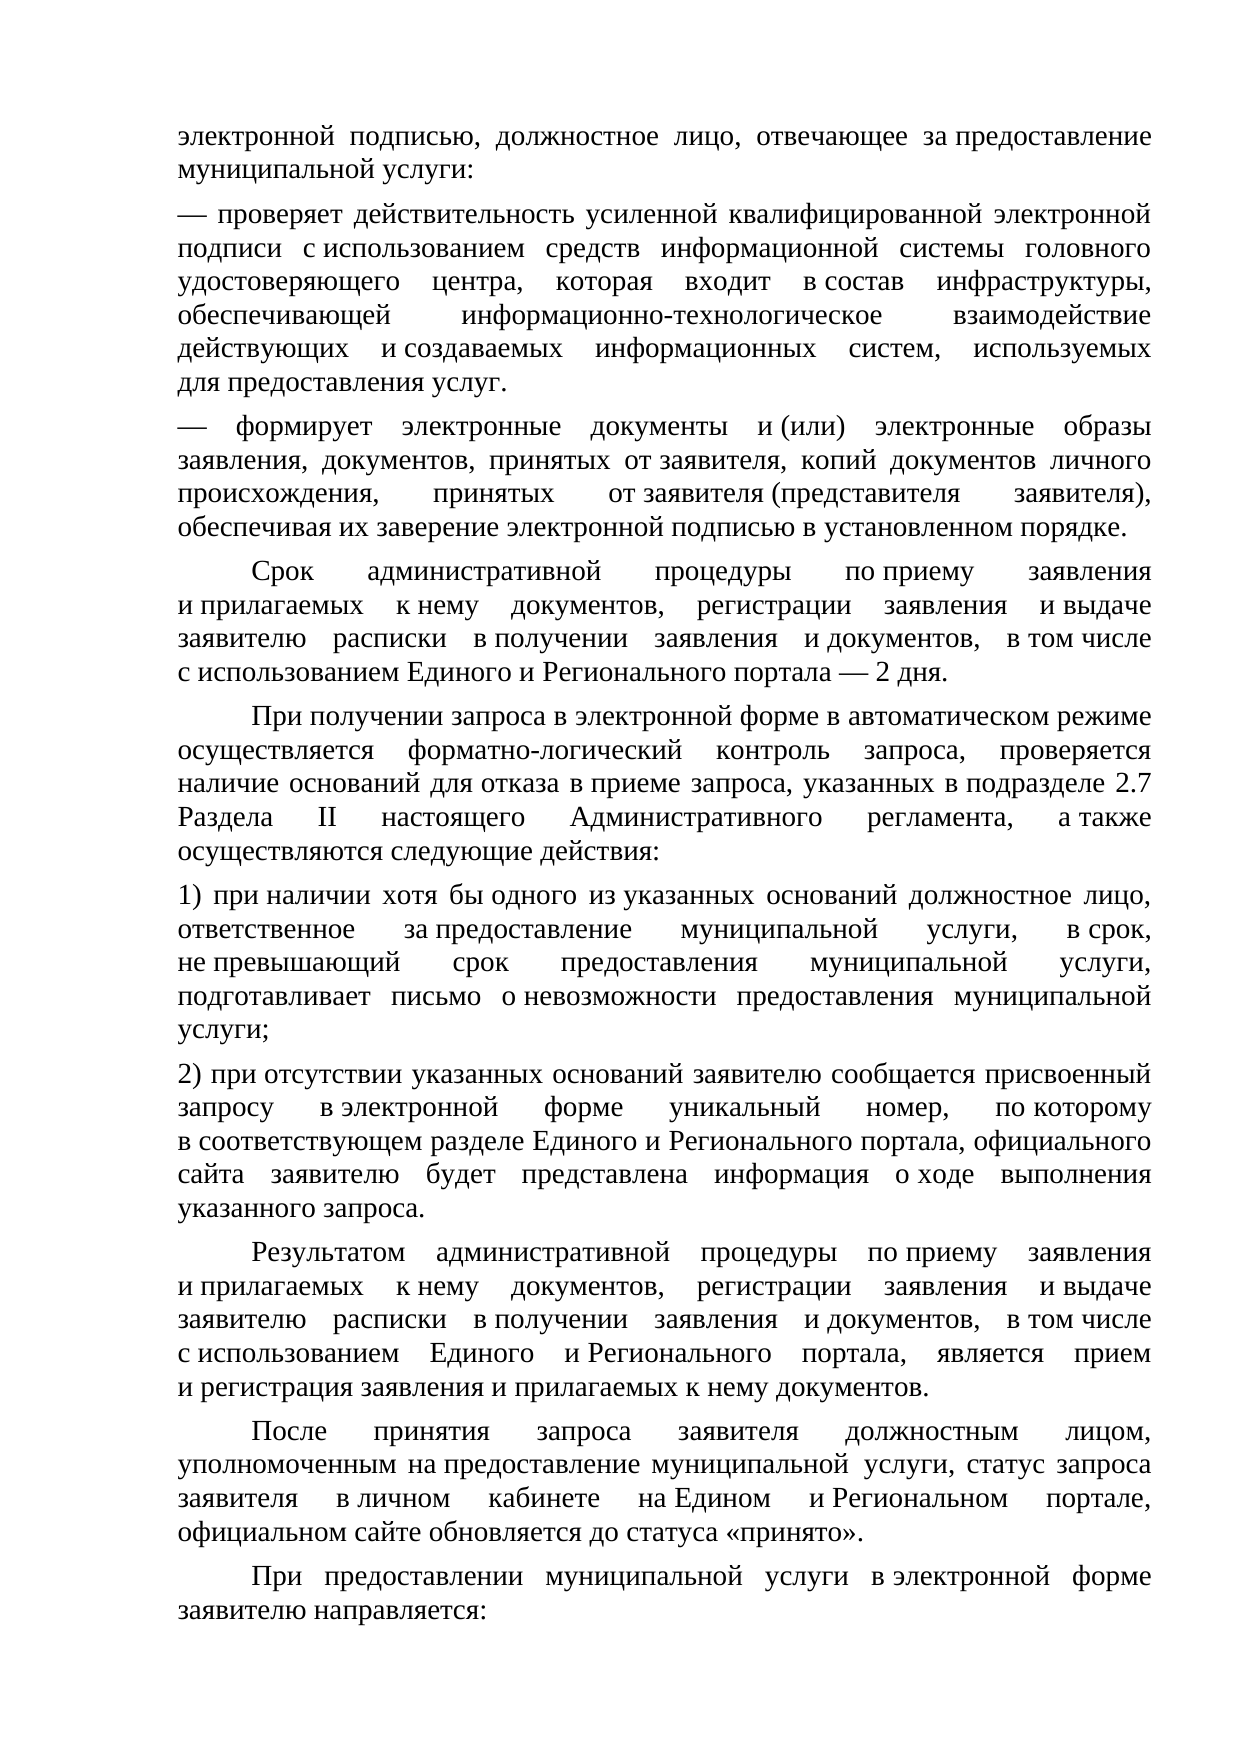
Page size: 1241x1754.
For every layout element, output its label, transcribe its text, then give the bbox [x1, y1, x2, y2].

text — формирует электронные документы и (или) электронные образы заявления, документов, принятых от заявителя, копий документов личного происхождения, принятых от заявителя (представителя заявителя), обеспечивая их заверение электронной подписью в установленном порядке. [177, 408, 1152, 542]
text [177, 118, 1152, 185]
text Срок административной процедуры по приему заявления и прилагаемых к нему документов, регистрации заявления и выдаче заявителю расписки в получении заявления и документов, в том числе с использованием Единого и Регионального портала — 2 дня. [177, 553, 1152, 688]
text При получении запроса в электронной форме в автоматическом режиме осуществляется форматно-логический контроль запроса, проверяется наличие оснований для отказа в приеме запроса, указанных в подразделе 2.7 Раздела II настоящего Административного регламента, а также осуществляются следующие действия: [177, 698, 1152, 866]
text Результатом административной процедуры по приему заявления и прилагаемых к нему документов, регистрации заявления и выдаче заявителю расписки в получении заявления и документов, в том числе с использованием Единого и Регионального портала, является прием и регистрация заявления и прилагаемых к нему документов. [177, 1234, 1152, 1402]
text При предоставлении муниципальной услуги в электронной форме заявителю направляется: [177, 1558, 1152, 1625]
text — проверяет действительность усиленной квалифицированной электронной подписи с использованием средств информационной системы головного удостоверяющего центра, которая входит в состав инфраструктуры, обеспечивающей информационно-технологическое взаимодействие действующих и создаваемых информационных систем, используемых для предоставления услуг. [177, 196, 1152, 397]
text После принятия запроса заявителя должностным лицом, уполномоченным на предоставление муниципальной услуги, статус запроса заявителя в личном кабинете на Едином и Региональном портале, официальном сайте обновляется до статуса «принято». [177, 1413, 1152, 1547]
text 1) при наличии хотя бы одного из указанных оснований должностное лицо, ответственное за предоставление муниципальной услуги, в срок, не превышающий срок предоставления муниципальной услуги, подготавливает письмо о невозможности предоставления муниципальной услуги; [177, 877, 1152, 1045]
text 2) при отсутствии указанных оснований заявителю сообщается присвоенный запросу в электронной форме уникальный номер, по которому в соответствующем разделе Единого и Регионального портала, официального сайта заявителю будет представлена информация о ходе выполнения указанного запроса. [177, 1056, 1152, 1223]
